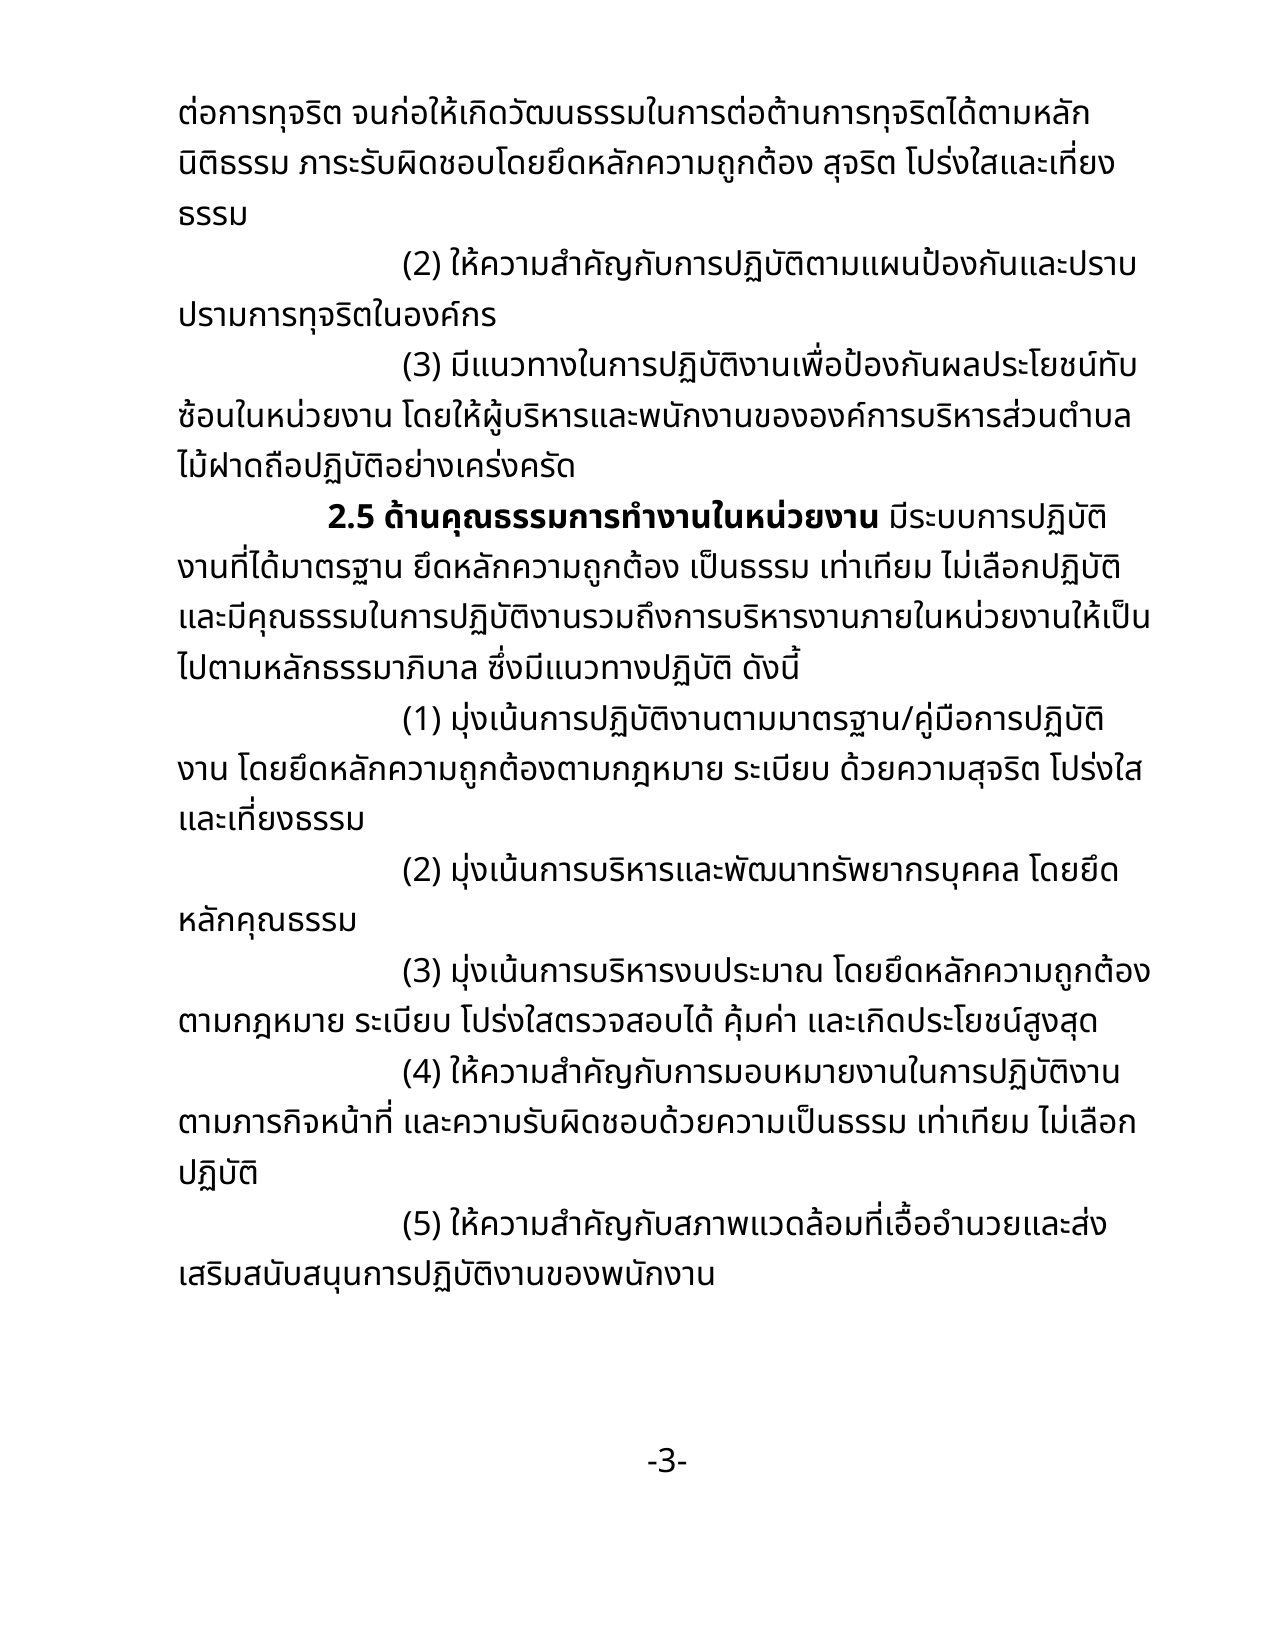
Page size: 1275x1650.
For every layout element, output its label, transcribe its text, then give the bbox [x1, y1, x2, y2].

text 2.5 ด้านคุณธรรมการทำงานในหน่วยงาน มีระบบการปฏิบัติงานที่ได้มาตรฐาน ยึดหลักความถูกต้อง เป็นธรรม เท่าเทียม ไม่เลือกปฏิบัติ และมีคุณธรรมในการปฏิบัติงานรวมถึงการบริหารงานภายในหน่วยงานให้เป็นไปตามหลักธรรมาภิบาล ซึ่งมีแนวทางปฏิบัติ ดังนี้ [177, 492, 1157, 694]
text (2) มุ่งเน้นการบริหารและพัฒนาทรัพยากรบุคคล โดยยึดหลักคุณธรรม [177, 846, 1157, 947]
text (5) ให้ความสำคัญกับสภาพแวดล้อมที่เอื้ออำนวยและส่งเสริมสนับสนุนการปฏิบัติงานของพนักงาน [177, 1199, 1157, 1300]
text (3) มีแนวทางในการปฏิบัติงานเพื่อป้องกันผลประโยชน์ทับซ้อนในหน่วยงาน โดยให้ผู้บริหารและพนักงานขององค์การบริหารส่วนตำบลไม้ฝาดถือปฏิบัติอย่างเคร่งครัด [177, 341, 1157, 492]
text (1) มุ่งเน้นการปฏิบัติงานตามมาตรฐาน/คู่มือการปฏิบัติงาน โดยยึดหลักความถูกต้องตามกฎหมาย ระเบียบ ด้วยความสุจริต โปร่งใส และเที่ยงธรรม [177, 694, 1157, 846]
text -3- [177, 1437, 1157, 1482]
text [177, 89, 1157, 240]
text (4) ให้ความสำคัญกับการมอบหมายงานในการปฏิบัติงานตามภารกิจหน้าที่ และความรับผิดชอบด้วยความเป็นธรรม เท่าเทียม ไม่เลือกปฏิบัติ [177, 1048, 1157, 1199]
text (2) ให้ความสำคัญกับการปฏิบัติตามแผนป้องกันและปราบปรามการทุจริตในองค์กร [177, 240, 1157, 341]
text (3) มุ่งเน้นการบริหารงบประมาณ โดยยึดหลักความถูกต้องตามกฎหมาย ระเบียบ โปร่งใสตรวจสอบได้ คุ้มค่า และเกิดประโยชน์สูงสุด [177, 947, 1157, 1048]
